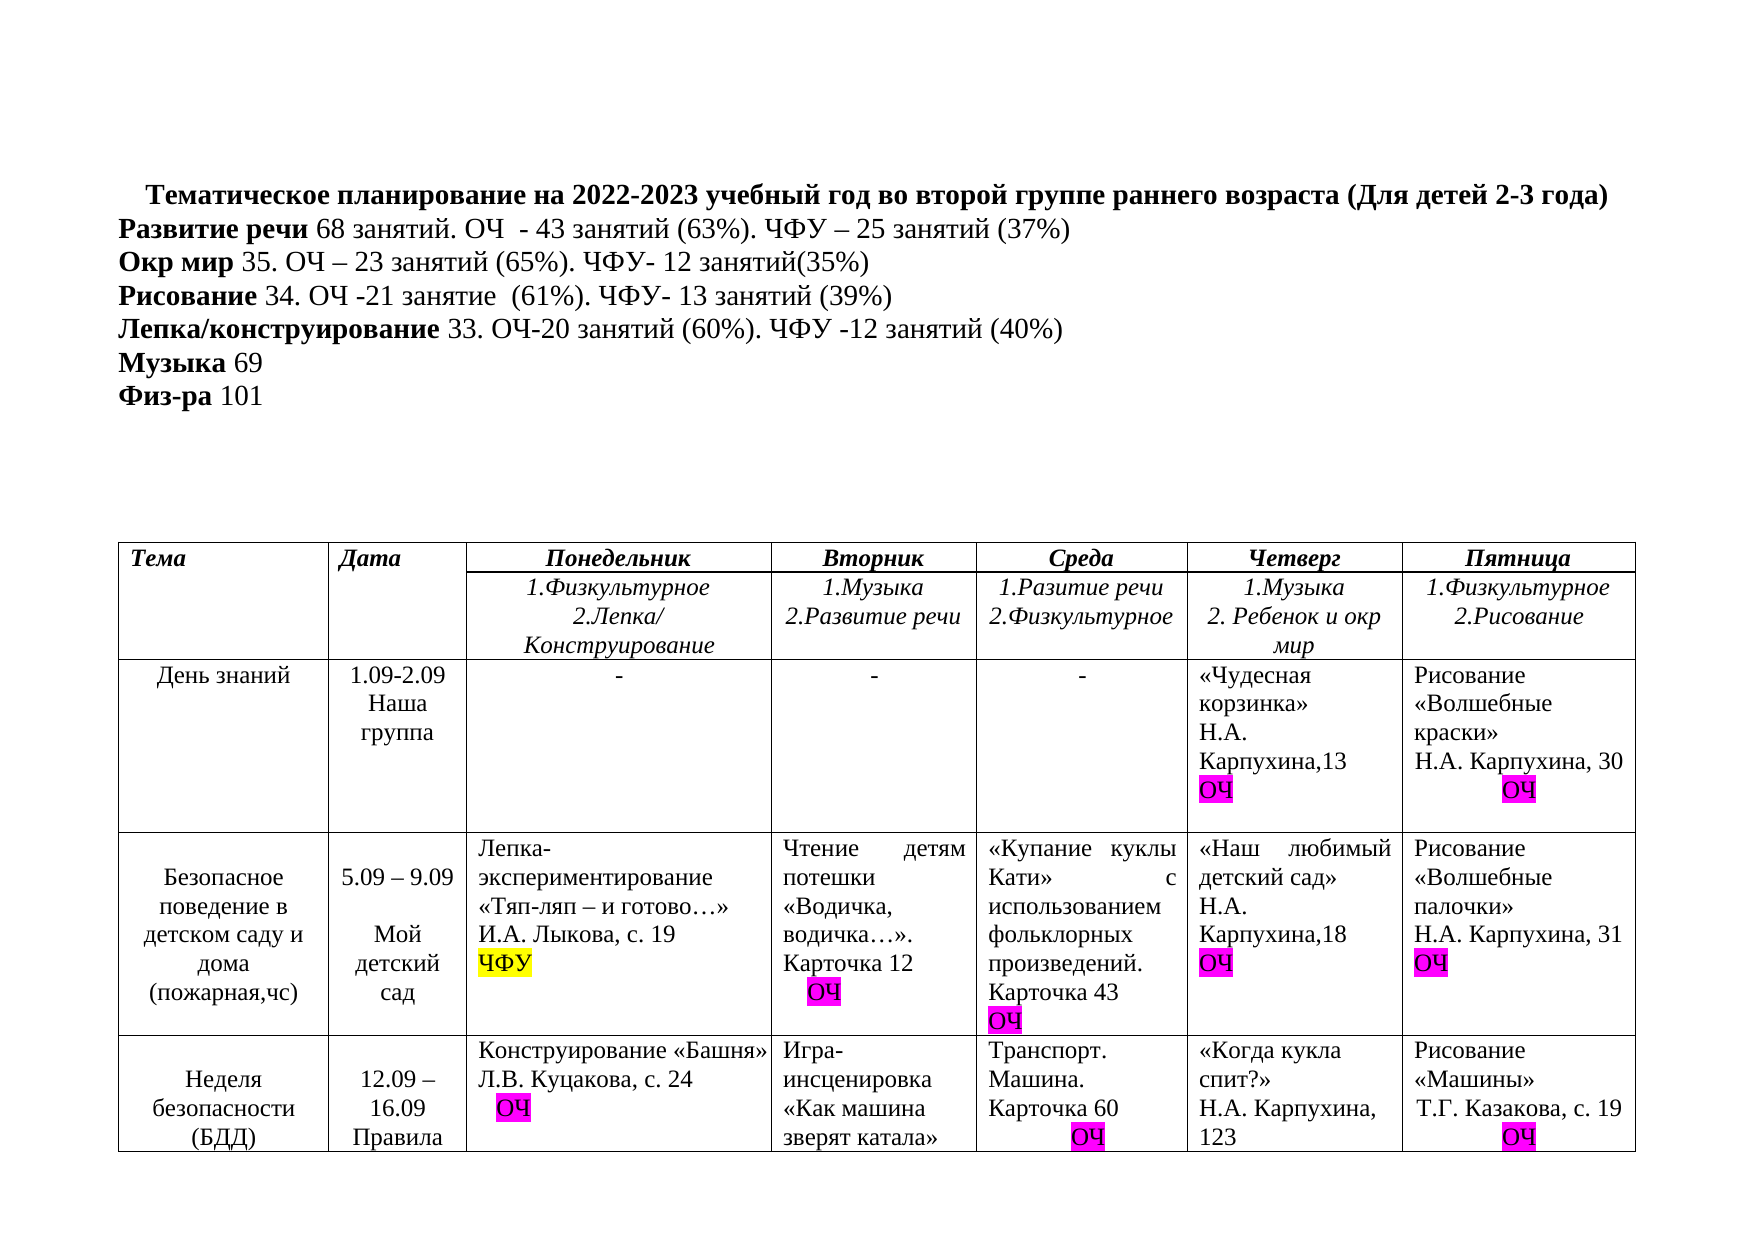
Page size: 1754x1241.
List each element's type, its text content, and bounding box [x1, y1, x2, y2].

table_cell 5.09 – 9.09 Мой детский сад [329, 833, 466, 1034]
text Музыка 69 [118, 345, 1636, 378]
table_cell Рисование «Волшебные палочки» Н.А. Карпухина, 31 ОЧ [1403, 833, 1635, 1034]
table_cell 1.Музыка 2. Ребенок и окр мир [1188, 573, 1402, 659]
table_cell Рисование «Волшебные краски» Н.А. Карпухина, 30 ОЧ [1403, 660, 1635, 832]
text Рисование 34. ОЧ -21 занятие (61%). ЧФУ- 13 занятий (39%) [118, 278, 1636, 311]
table_cell День знаний [119, 660, 328, 832]
table_header Дата [329, 543, 466, 659]
table_cell 1.Разитие речи 2.Физкультурное [977, 573, 1187, 659]
table_cell - [467, 660, 771, 832]
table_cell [329, 1036, 466, 1151]
table_cell «Купание куклы Кати» с использованием фольклорных произведений. Карточка 43 ОЧ [977, 833, 1187, 1034]
table_cell 1.Музыка 2.Развитие речи [772, 573, 976, 659]
text Развитие речи 68 занятий. ОЧ - 43 занятий (63%). ЧФУ – 25 занятий (37%) [118, 211, 1636, 244]
table_cell Лепка-экспериментирование «Тяп-ляп – и готово…» И.А. Лыкова, с. 19 ЧФУ [467, 833, 771, 1034]
table_header Пятница [1403, 543, 1635, 571]
table_header Вторник [772, 543, 976, 571]
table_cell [1188, 1036, 1402, 1151]
table_cell «Чудесная корзинка» Н.А. Карпухина,13 ОЧ [1188, 660, 1402, 832]
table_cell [119, 1036, 328, 1151]
table_cell - [977, 660, 1187, 832]
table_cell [977, 1036, 1187, 1151]
table_header Тема [119, 543, 328, 659]
table_cell 1.Физкультурное 2.Рисование [1403, 573, 1635, 659]
table_header Четверг [1188, 543, 1402, 571]
table_cell Безопасное поведение в детском саду и дома (пожарная,чс) [119, 833, 328, 1034]
table_cell 1.09-2.09 Наша группа [329, 660, 466, 832]
table_cell «Наш любимый детский сад» Н.А. Карпухина,18 ОЧ [1188, 833, 1402, 1034]
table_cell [1403, 1036, 1635, 1151]
table_cell Чтение детям потешки «Водичка, водичка…». Карточка 12 ОЧ [772, 833, 976, 1034]
table_cell - [772, 660, 976, 832]
text Окр мир 35. ОЧ – 23 занятий (65%). ЧФУ- 12 занятий(35%) [118, 244, 1636, 278]
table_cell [772, 1036, 976, 1151]
text Тематическое планирование на 2022-2023 учебный год во второй группе раннего возраста (Для детей 2-3 года) [118, 177, 1636, 211]
table_header Понедельник [467, 543, 771, 571]
text Лепка/конструирование 33. ОЧ-20 занятий (60%). ЧФУ -12 занятий (40%) [118, 311, 1636, 345]
table_cell 1.Физкультурное 2.Лепка/Конструирование [467, 573, 771, 659]
text Физ-ра 101 [118, 378, 1636, 412]
table_header Среда [977, 543, 1187, 571]
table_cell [467, 1036, 771, 1151]
